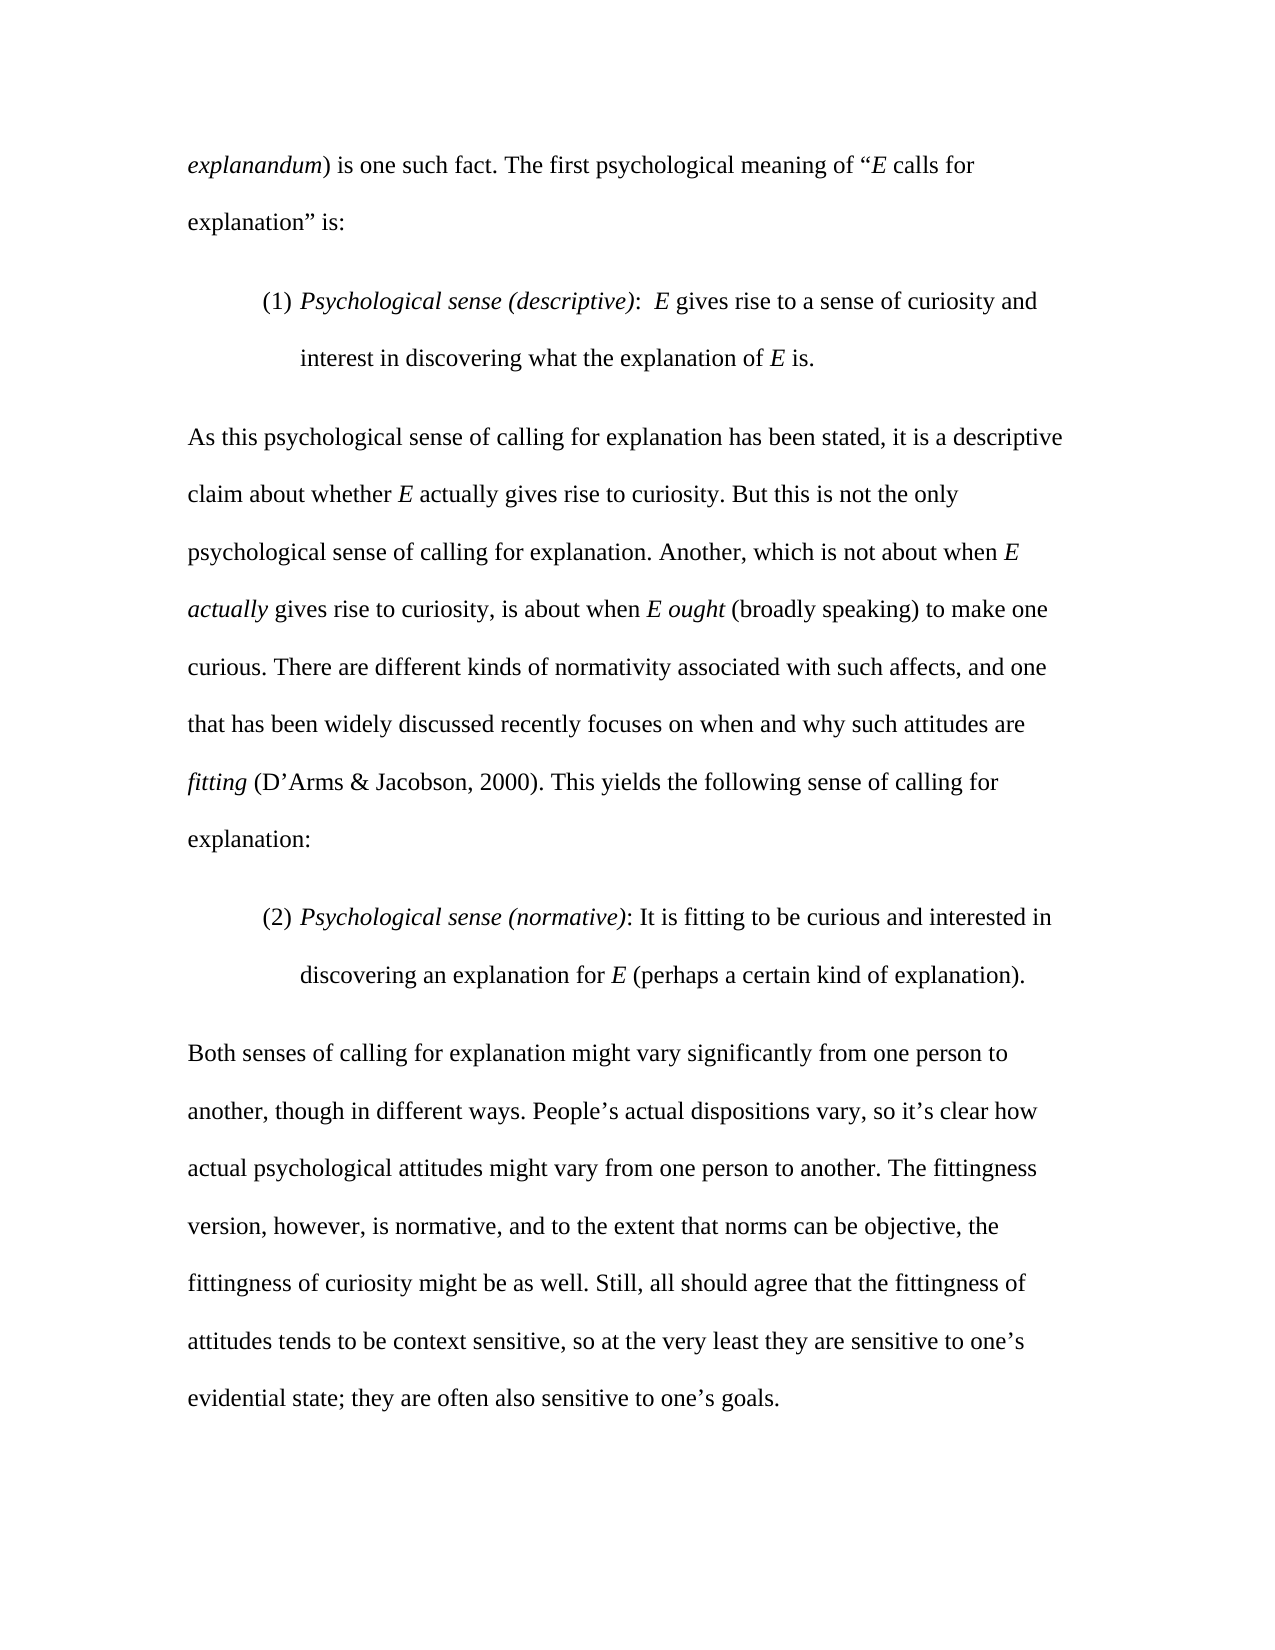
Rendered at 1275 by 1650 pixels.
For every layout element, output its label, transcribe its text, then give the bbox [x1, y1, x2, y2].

list Psychological sense (descriptive): E gives rise to a sense of curiosity and interest in discovering what the explanation of E is. [262, 286, 1087, 372]
text Both senses of calling for explanation might vary significantly from one person to another, though in different ways. People’s actual dispositions vary, so it’s clear how actual psychological attitudes might vary from one person to another. The fittingness version, however, is normative, and to the extent that norms can be objective, the fittingness of curiosity might be as well. Still, all should agree that the fittingness of attitudes tends to be context sensitive, so at the very least they are sensitive to one’s evidential state; they are often also sensitive to one’s goals. [187, 1038, 1087, 1412]
text As this psychological sense of calling for explanation has been stated, it is a descriptive claim about whether E actually gives rise to curiosity. But this is not the only psychological sense of calling for explanation. Another, which is not about when E actually gives rise to curiosity, is about when E ought (broadly speaking) to make one curious. There are different kinds of normativity associated with such affects, and one that has been widely discussed recently focuses on when and why such attitudes are fitting (D’Arms & Jacobson, 2000). This yields the following sense of calling for explanation: [187, 422, 1087, 853]
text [187, 150, 1087, 236]
list Psychological sense (normative): It is fitting to be curious and interested in discovering an explanation for E (perhaps a certain kind of explanation). [262, 902, 1087, 989]
